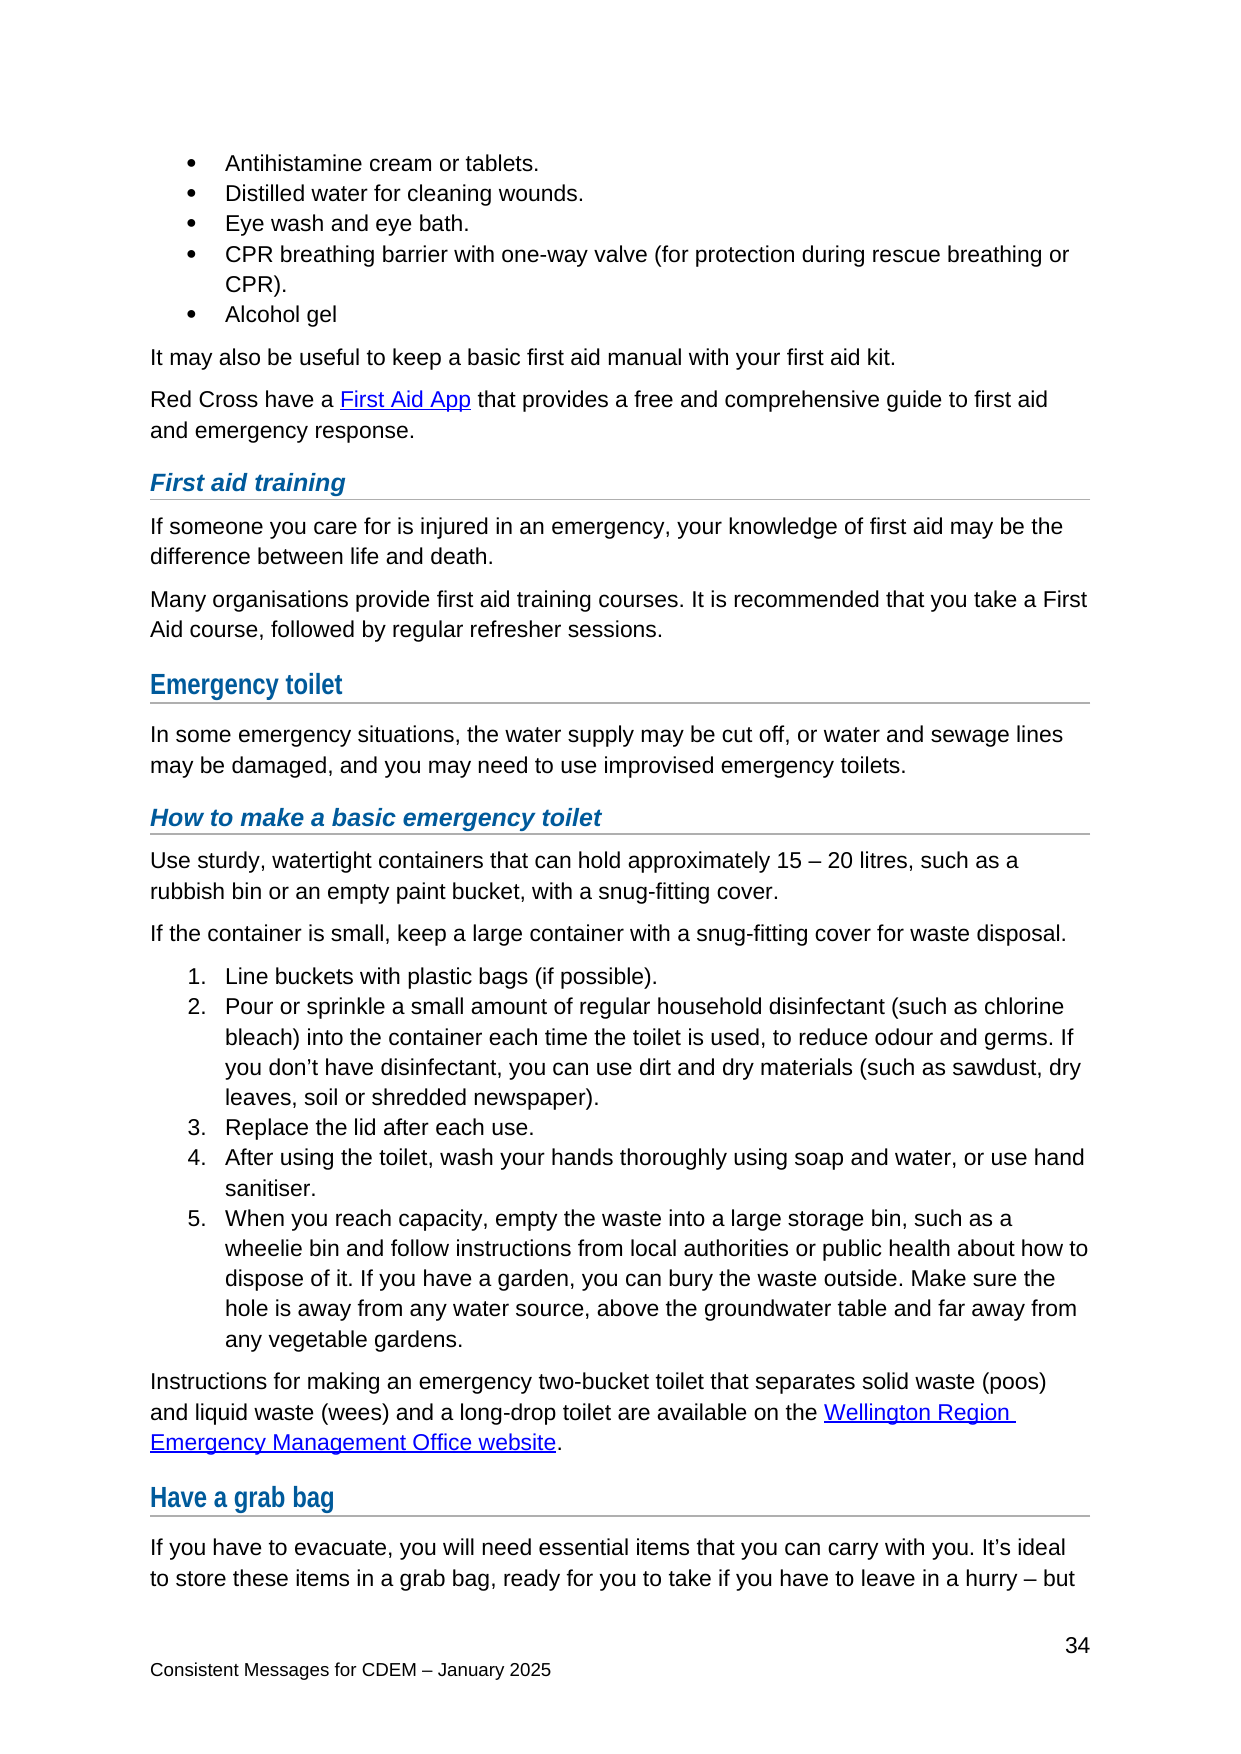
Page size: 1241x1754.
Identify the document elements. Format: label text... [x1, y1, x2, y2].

text Use sturdy, watertight containers that can hold approximately 15 – 20 litres, such as a rubbish bin or an empty paint bucket, with a snug-fitting cover. [150, 847, 1090, 904]
text Many organisations provide first aid training courses. It is recommended that you take a First Aid course, followed by regular refresher sessions. [150, 586, 1090, 642]
subtitle Have a grab bag [150, 1480, 1090, 1515]
list CPR breathing barrier with one-way valve (for protection during rescue breathing or CPR). [187, 241, 1090, 297]
list Alcohol gel [187, 301, 1090, 327]
list Eye wash and eye bath. [187, 210, 1090, 237]
text If the container is small, keep a large container with a snug-fitting cover for waste disposal. [150, 920, 1090, 947]
list Line buckets with plastic bags (if possible). [187, 963, 1090, 989]
list Antihistamine cream or tablets. [187, 150, 1090, 176]
list Pour or sprinkle a small amount of regular household disinfectant (such as chlorine bleach) into the container each time the toilet is used, to reduce odour and germs. If you don’t have disinfectant, you can use dirt and dry materials (such as sawdust, dry leaves, soil or shredded newspaper). [187, 993, 1090, 1110]
subtitle Emergency toilet [150, 667, 1090, 702]
list Distilled water for cleaning wounds. [187, 180, 1090, 207]
subtitle First aid training [150, 468, 1090, 499]
list After using the toilet, wash your hands thoroughly using soap and water, or use hand sanitiser. [187, 1144, 1090, 1201]
subtitle How to make a basic emergency toilet [150, 803, 1090, 833]
text If someone you care for is injured in an emergency, your knowledge of first aid may be the difference between life and death. [150, 513, 1090, 569]
text In some emergency situations, the water supply may be cut off, or water and sewage lines may be damaged, and you may need to use improvised emergency toilets. [150, 721, 1090, 778]
list Replace the lid after each use. [187, 1114, 1090, 1141]
list When you reach capacity, empty the waste into a large storage bin, such as a wheelie bin and follow instructions from local authorities or public health about how to dispose of it. If you have a garden, you can bury the waste outside. Make sure the hole is away from any water source, above the groundwater table and far away from any vegetable gardens. [187, 1205, 1090, 1352]
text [150, 1534, 1090, 1591]
text It may also be useful to keep a basic first aid manual with your first aid kit. [150, 344, 1090, 370]
text Instructions for making an emergency two-bucket toilet that separates solid waste (poos) and liquid waste (wees) and a long-drop toilet are available on the Wellington Region Emergency Management Office website. [150, 1368, 1090, 1455]
text Red Cross have a First Aid App that provides a free and comprehensive guide to first aid and emergency response. [150, 386, 1090, 443]
